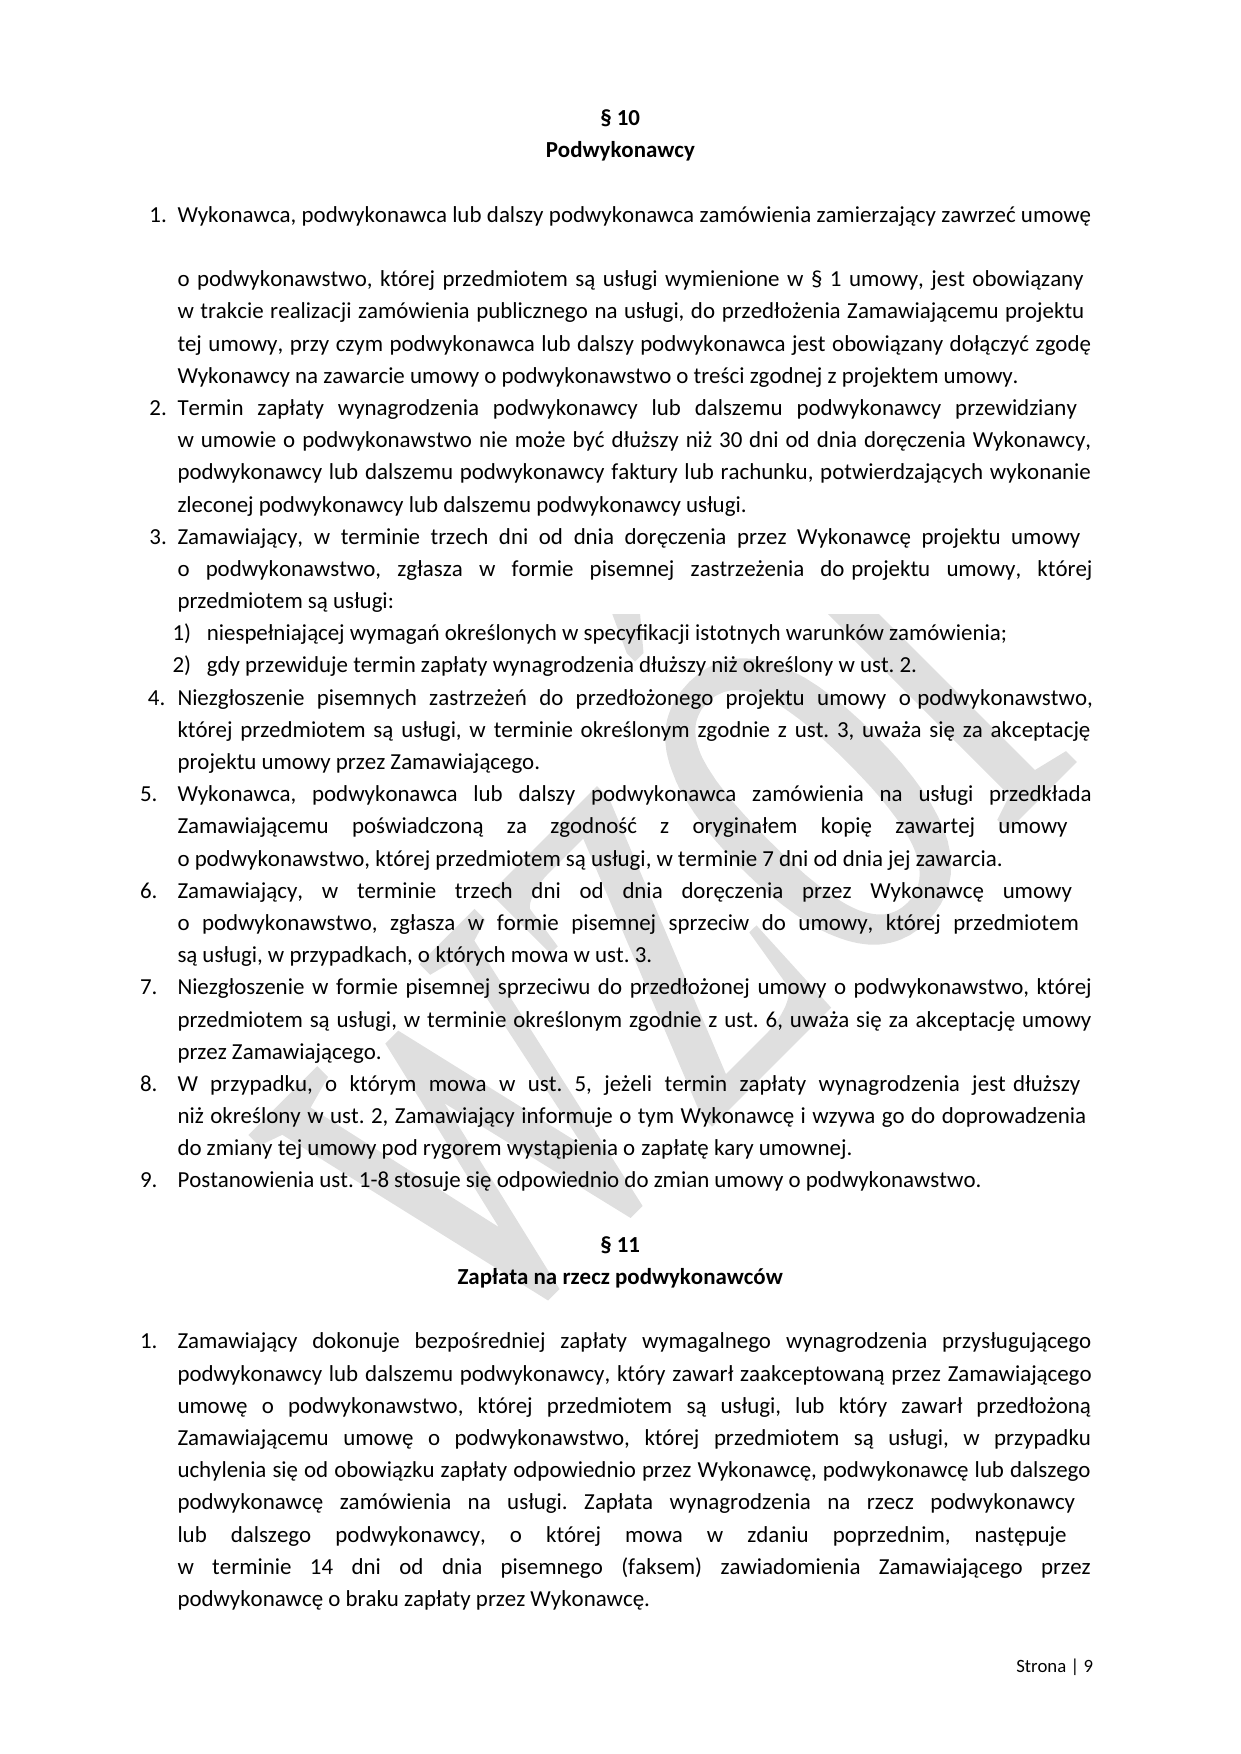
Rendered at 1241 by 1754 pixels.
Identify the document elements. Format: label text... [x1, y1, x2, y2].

text Podwykonawcy [148, 136, 1093, 164]
list Zamawiający dokonuje bezpośredniej zapłaty wymagalnego wynagrodzenia przysługującego podwykonawcy lub dalszemu podwykonawcy, który zawarł zaakceptowaną przez Zamawiającego umowę o podwykonawstwo, której przedmiotem są usługi, lub który zawarł przedłożoną Zamawiającemu umowę o podwykonawstwo, której przedmiotem są usługi, w przypadku uchylenia się od obowiązku zapłaty odpowiednio przez Wykonawcę, podwykonawcę lub dalszego podwykonawcę zamówienia na usługi. Zapłata wynagrodzenia na rzecz podwykonawcy lub dalszego podwykonawcy, o której mowa w zdaniu poprzednim, następuje w terminie 14 dni od dnia pisemnego (faksem) zawiadomienia Zamawiającego przez podwykonawcę o braku zapłaty przez Wykonawcę. [140, 1327, 1093, 1612]
list Niezgłoszenie w formie pisemnej sprzeciwu do przedłożonej umowy o podwykonawstwo, której przedmiotem są usługi, w terminie określonym zgodnie z ust. 6, uważa się za akceptację umowy przez Zamawiającego. [140, 972, 1093, 1065]
list Niezgłoszenie pisemnych zastrzeżeń do przedłożonego projektu umowy o podwykonawstwo, której przedmiotem są usługi, w terminie określonym zgodnie z ust. 3, uważa się za akceptację projektu umowy przez Zamawiającego. [148, 683, 1093, 775]
text 2) gdy przewiduje termin zapłaty wynagrodzenia dłuższy niż określony w ust. 2. [172, 651, 1093, 679]
list Wykonawca, podwykonawca lub dalszy podwykonawca zamówienia na usługi przedkłada Zamawiającemu poświadczoną za zgodność z oryginałem kopię zawartej umowy o podwykonawstwo, której przedmiotem są usługi, w terminie 7 dni od dnia jej zawarcia. [140, 779, 1093, 872]
text § 11 [148, 1230, 1093, 1258]
list Postanowienia ust. 1-8 stosuje się odpowiednio do zmian umowy o podwykonawstwo. [140, 1166, 1093, 1194]
list W przypadku, o którym mowa w ust. 5, jeżeli termin zapłaty wynagrodzenia jest dłuższy niż określony w ust. 2, Zamawiający informuje o tym Wykonawcę i wzywa go do doprowadzenia do zmiany tej umowy pod rygorem wystąpienia o zapłatę kary umownej. [140, 1069, 1093, 1161]
text 1) niespełniającej wymagań określonych w specyfikacji istotnych warunków zamówienia; [172, 618, 1093, 646]
list Zamawiający, w terminie trzech dni od dnia doręczenia przez Wykonawcę projektu umowy o podwykonawstwo, zgłasza w formie pisemnej zastrzeżenia do projektu umowy, której przedmiotem są usługi: [149, 522, 1093, 614]
text § 10 [148, 103, 1093, 131]
list Zamawiający, w terminie trzech dni od dnia doręczenia przez Wykonawcę umowy o podwykonawstwo, zgłasza w formie pisemnej sprzeciw do umowy, której przedmiotem są usługi, w przypadkach, o których mowa w ust. 3. [140, 876, 1093, 968]
text Zapłata na rzecz podwykonawców [148, 1262, 1093, 1290]
list Termin zapłaty wynagrodzenia podwykonawcy lub dalszemu podwykonawcy przewidziany w umowie o podwykonawstwo nie może być dłuższy niż 30 dni od dnia doręczenia Wykonawcy, podwykonawcy lub dalszemu podwykonawcy faktury lub rachunku, potwierdzających wykonanie zleconej podwykonawcy lub dalszemu podwykonawcy usługi. [149, 393, 1093, 518]
list Wykonawca, podwykonawca lub dalszy podwykonawca zamówienia zamierzający zawrzeć umowę o podwykonawstwo, której przedmiotem są usługi wymienione w § 1 umowy, jest obowiązany w trakcie realizacji zamówienia publicznego na usługi, do przedłożenia Zamawiającemu projektu tej umowy, przy czym podwykonawca lub dalszy podwykonawca jest obowiązany dołączyć zgodę Wykonawcy na zawarcie umowy o podwykonawstwo o treści zgodnej z projektem umowy. [149, 200, 1093, 389]
